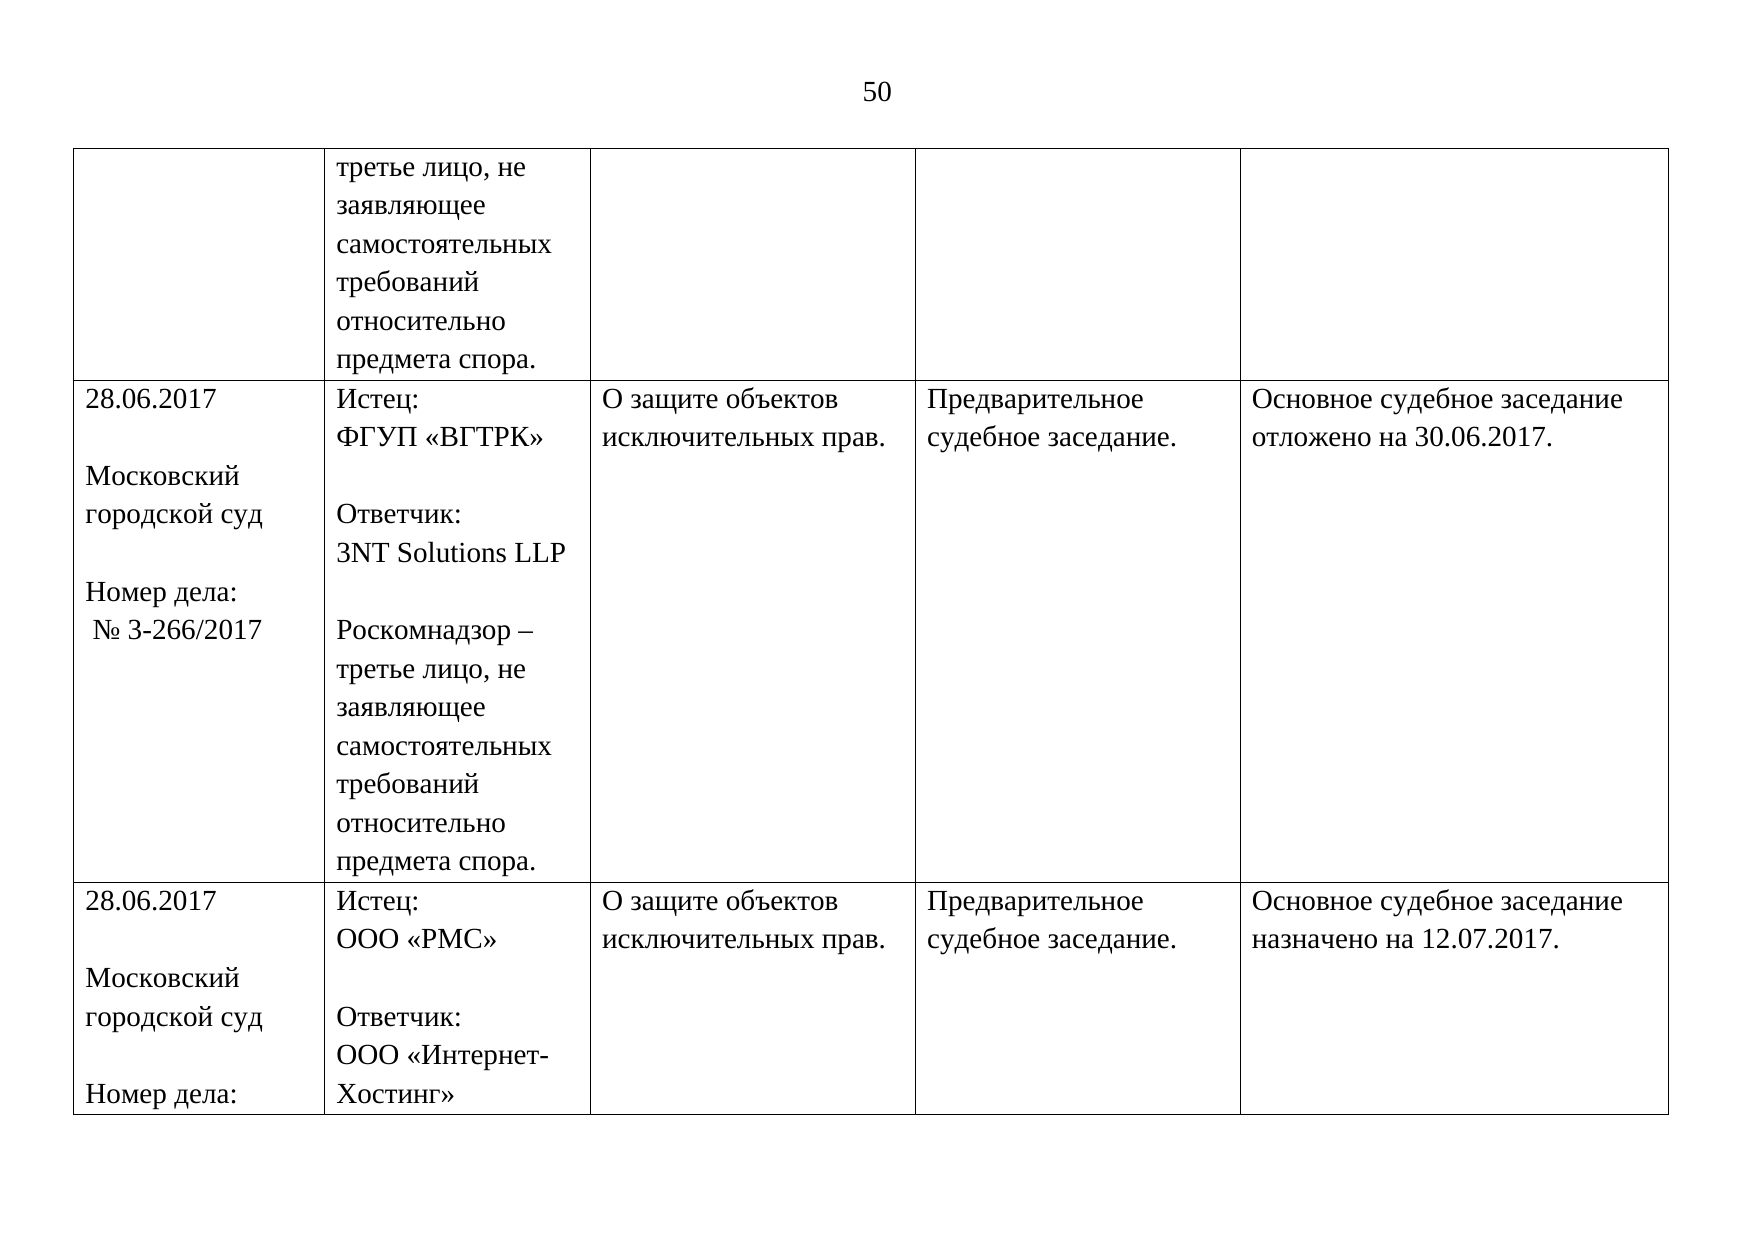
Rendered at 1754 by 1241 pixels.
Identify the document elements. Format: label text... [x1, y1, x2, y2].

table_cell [916, 149, 1240, 380]
table_cell 28.06.2017 Московский городской суд Номер дела: № 3-266/2017 [74, 381, 324, 882]
table_cell Предварительное судебное заседание. [916, 381, 1240, 882]
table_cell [916, 883, 1240, 1114]
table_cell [591, 149, 915, 380]
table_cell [1241, 883, 1668, 1114]
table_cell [591, 883, 915, 1114]
table_cell Основное судебное заседание отложено на 30.06.2017. [1241, 381, 1668, 882]
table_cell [325, 883, 590, 1114]
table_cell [74, 149, 324, 380]
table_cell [325, 149, 590, 380]
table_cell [74, 883, 324, 1114]
table_cell Истец: ФГУП «ВГТРК» Ответчик: 3NT Solutions LLP Роскомнадзор – третье лицо, не заявляющее самостоятельных требований относительно предмета спора. [325, 381, 590, 882]
table_cell О защите объектов исключительных прав. [591, 381, 915, 882]
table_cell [1241, 149, 1668, 380]
